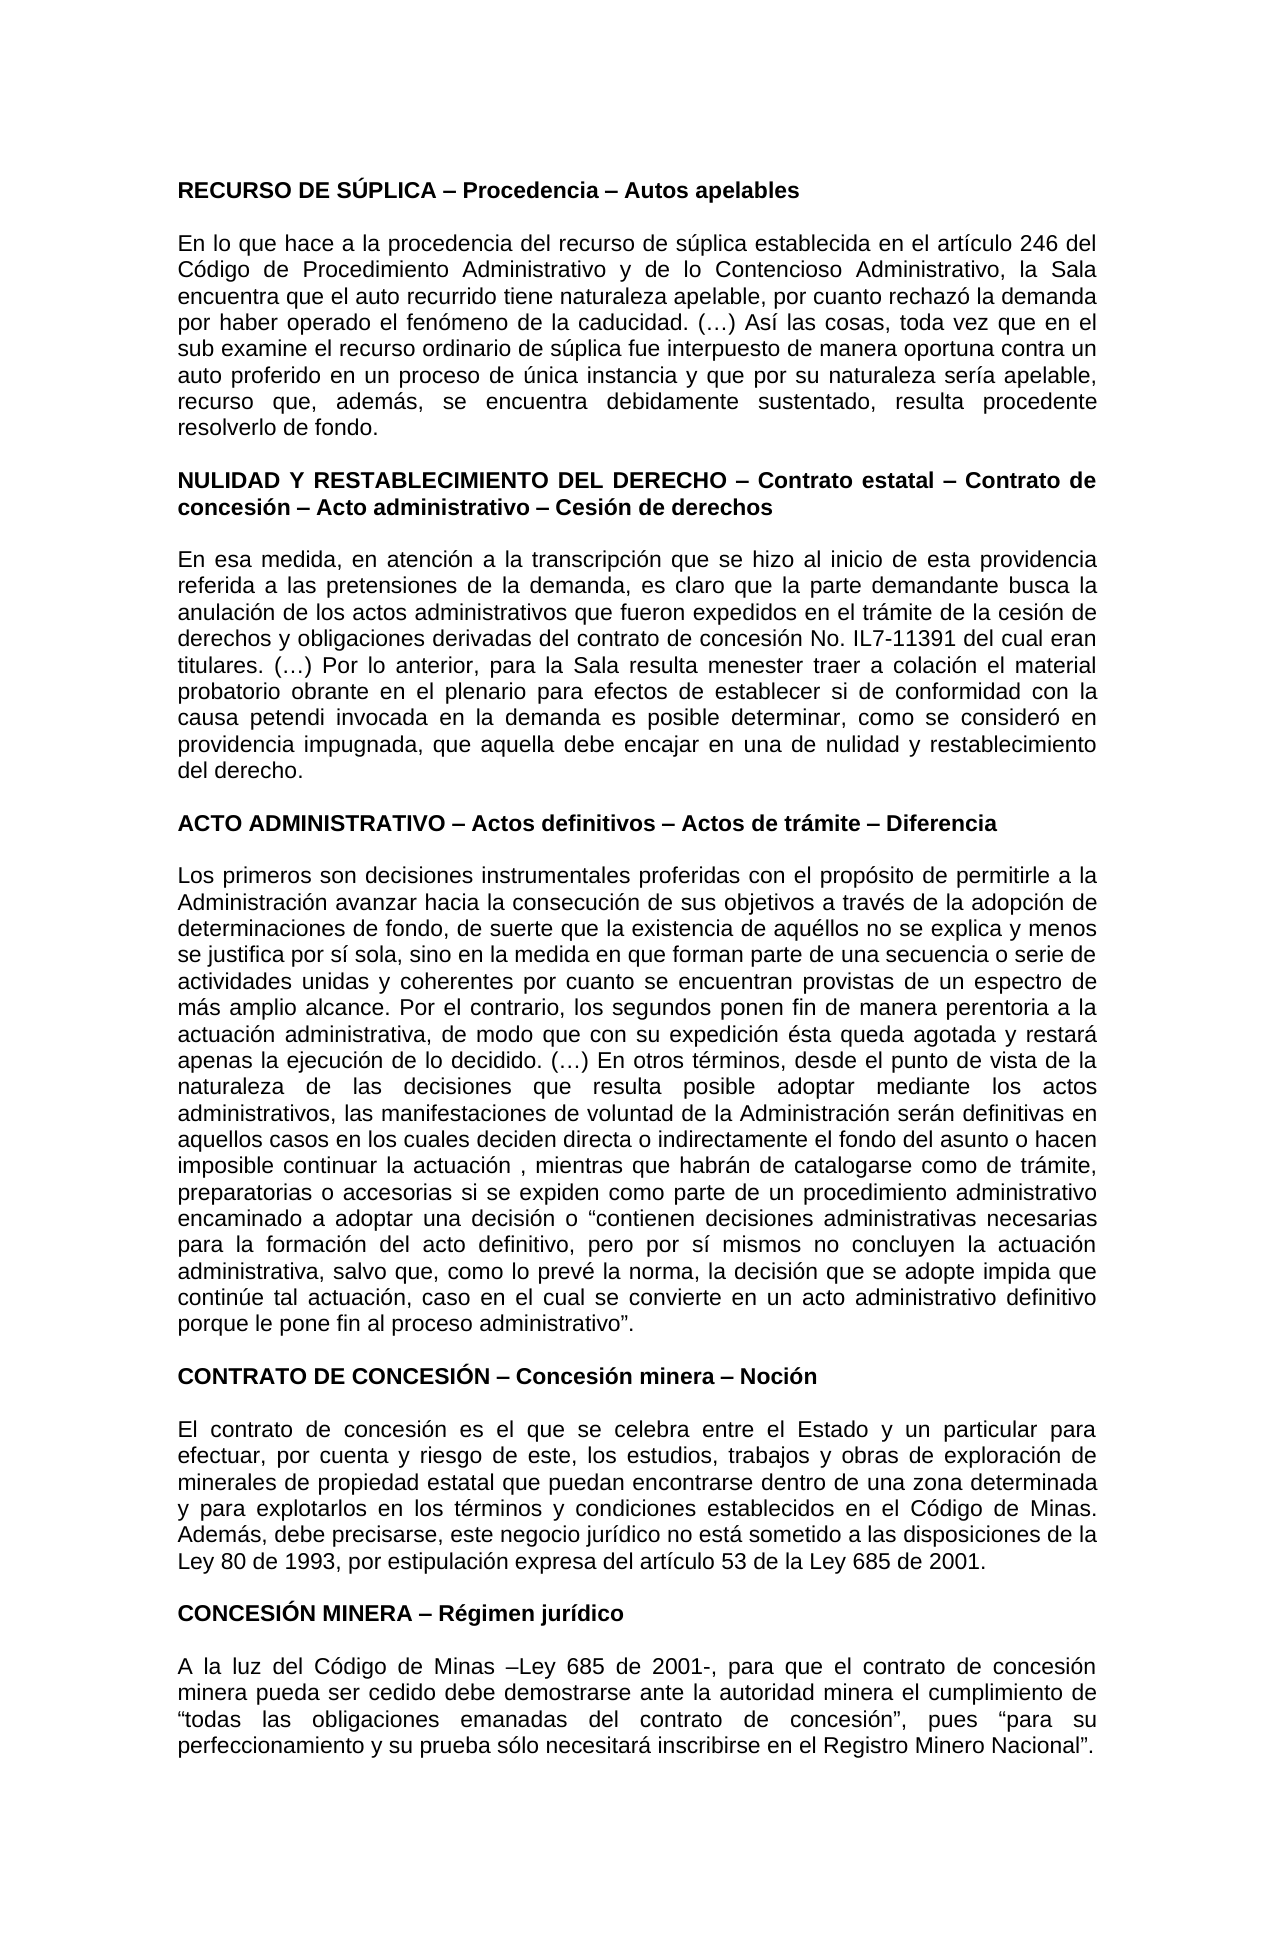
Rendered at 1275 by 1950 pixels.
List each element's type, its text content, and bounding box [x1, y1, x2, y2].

text ACTO ADMINISTRATIVO ‒ Actos definitivos ‒ Actos de trámite ‒ Diferencia [177, 810, 1098, 836]
text NULIDAD Y RESTABLECIMIENTO DEL DERECHO ‒ Contrato estatal ‒ Contrato de concesión ‒ Acto administrativo ‒ Cesión de derechos [177, 467, 1098, 520]
text A la luz del Código de Minas –Ley 685 de 2001-, para que el contrato de concesión minera pueda ser cedido debe demostrarse ante la autoridad minera el cumplimiento de “todas las obligaciones emanadas del contrato de concesión”, pues “para su perfeccionamiento y su prueba sólo necesitará inscribirse en el Registro Minero Nacional”. [177, 1653, 1098, 1758]
text CONTRATO DE CONCESIÓN ‒ Concesión minera ‒ Noción [177, 1363, 1098, 1389]
text En esa medida, en atención a la transcripción que se hizo al inicio de esta providencia referida a las pretensiones de la demanda, es claro que la parte demandante busca la anulación de los actos administrativos que fueron expedidos en el trámite de la cesión de derechos y obligaciones derivadas del contrato de concesión No. IL7-11391 del cual eran titulares. (…) Por lo anterior, para la Sala resulta menester traer a colación el material probatorio obrante en el plenario para efectos de establecer si de conformidad con la causa petendi invocada en la demanda es posible determinar, como se consideró en providencia impugnada, que aquella debe encajar en una de nulidad y restablecimiento del derecho. [177, 546, 1098, 783]
text En lo que hace a la procedencia del recurso de súplica establecida en el artículo 246 del Código de Procedimiento Administrativo y de lo Contencioso Administrativo, la Sala encuentra que el auto recurrido tiene naturaleza apelable, por cuanto rechazó la demanda por haber operado el fenómeno de la caducidad. (…) Así las cosas, toda vez que en el sub examine el recurso ordinario de súplica fue interpuesto de manera oportuna contra un auto proferido en un proceso de única instancia y que por su naturaleza sería apelable, recurso que, además, se encuentra debidamente sustentado, resulta procedente resolverlo de fondo. [177, 230, 1098, 441]
text CONCESIÓN MINERA ‒ Régimen jurídico [177, 1600, 1098, 1627]
text RECURSO DE SÚPLICA ‒ Procedencia ‒ Autos apelables [177, 177, 1098, 203]
text El contrato de concesión es el que se celebra entre el Estado y un particular para efectuar, por cuenta y riesgo de este, los estudios, trabajos y obras de exploración de minerales de propiedad estatal que puedan encontrarse dentro de una zona determinada y para explotarlos en los términos y condiciones establecidos en el Código de Minas. Además, debe precisarse, este negocio jurídico no está sometido a las disposiciones de la Ley 80 de 1993, por estipulación expresa del artículo 53 de la Ley 685 de 2001. [177, 1416, 1098, 1574]
text Los primeros son decisiones instrumentales proferidas con el propósito de permitirle a la Administración avanzar hacia la consecución de sus objetivos a través de la adopción de determinaciones de fondo, de suerte que la existencia de aquéllos no se explica y menos se justifica por sí sola, sino en la medida en que forman parte de una secuencia o serie de actividades unidas y coherentes por cuanto se encuentran provistas de un espectro de más amplio alcance. Por el contrario, los segundos ponen fin de manera perentoria a la actuación administrativa, de modo que con su expedición ésta queda agotada y restará apenas la ejecución de lo decidido. (…) En otros términos, desde el punto de vista de la naturaleza de las decisiones que resulta posible adoptar mediante los actos administrativos, las manifestaciones de voluntad de la Administración serán definitivas en aquellos casos en los cuales deciden directa o indirectamente el fondo del asunto o hacen imposible continuar la actuación , mientras que habrán de catalogarse como de trámite, preparatorias o accesorias si se expiden como parte de un procedimiento administrativo encaminado a adoptar una decisión o “contienen decisiones administrativas necesarias para la formación del acto definitivo, pero por sí mismos no concluyen la actuación administrativa, salvo que, como lo prevé la norma, la decisión que se adopte impida que continúe tal actuación, caso en el cual se convierte en un acto administrativo definitivo porque le pone fin al proceso administrativo”. [177, 862, 1098, 1337]
